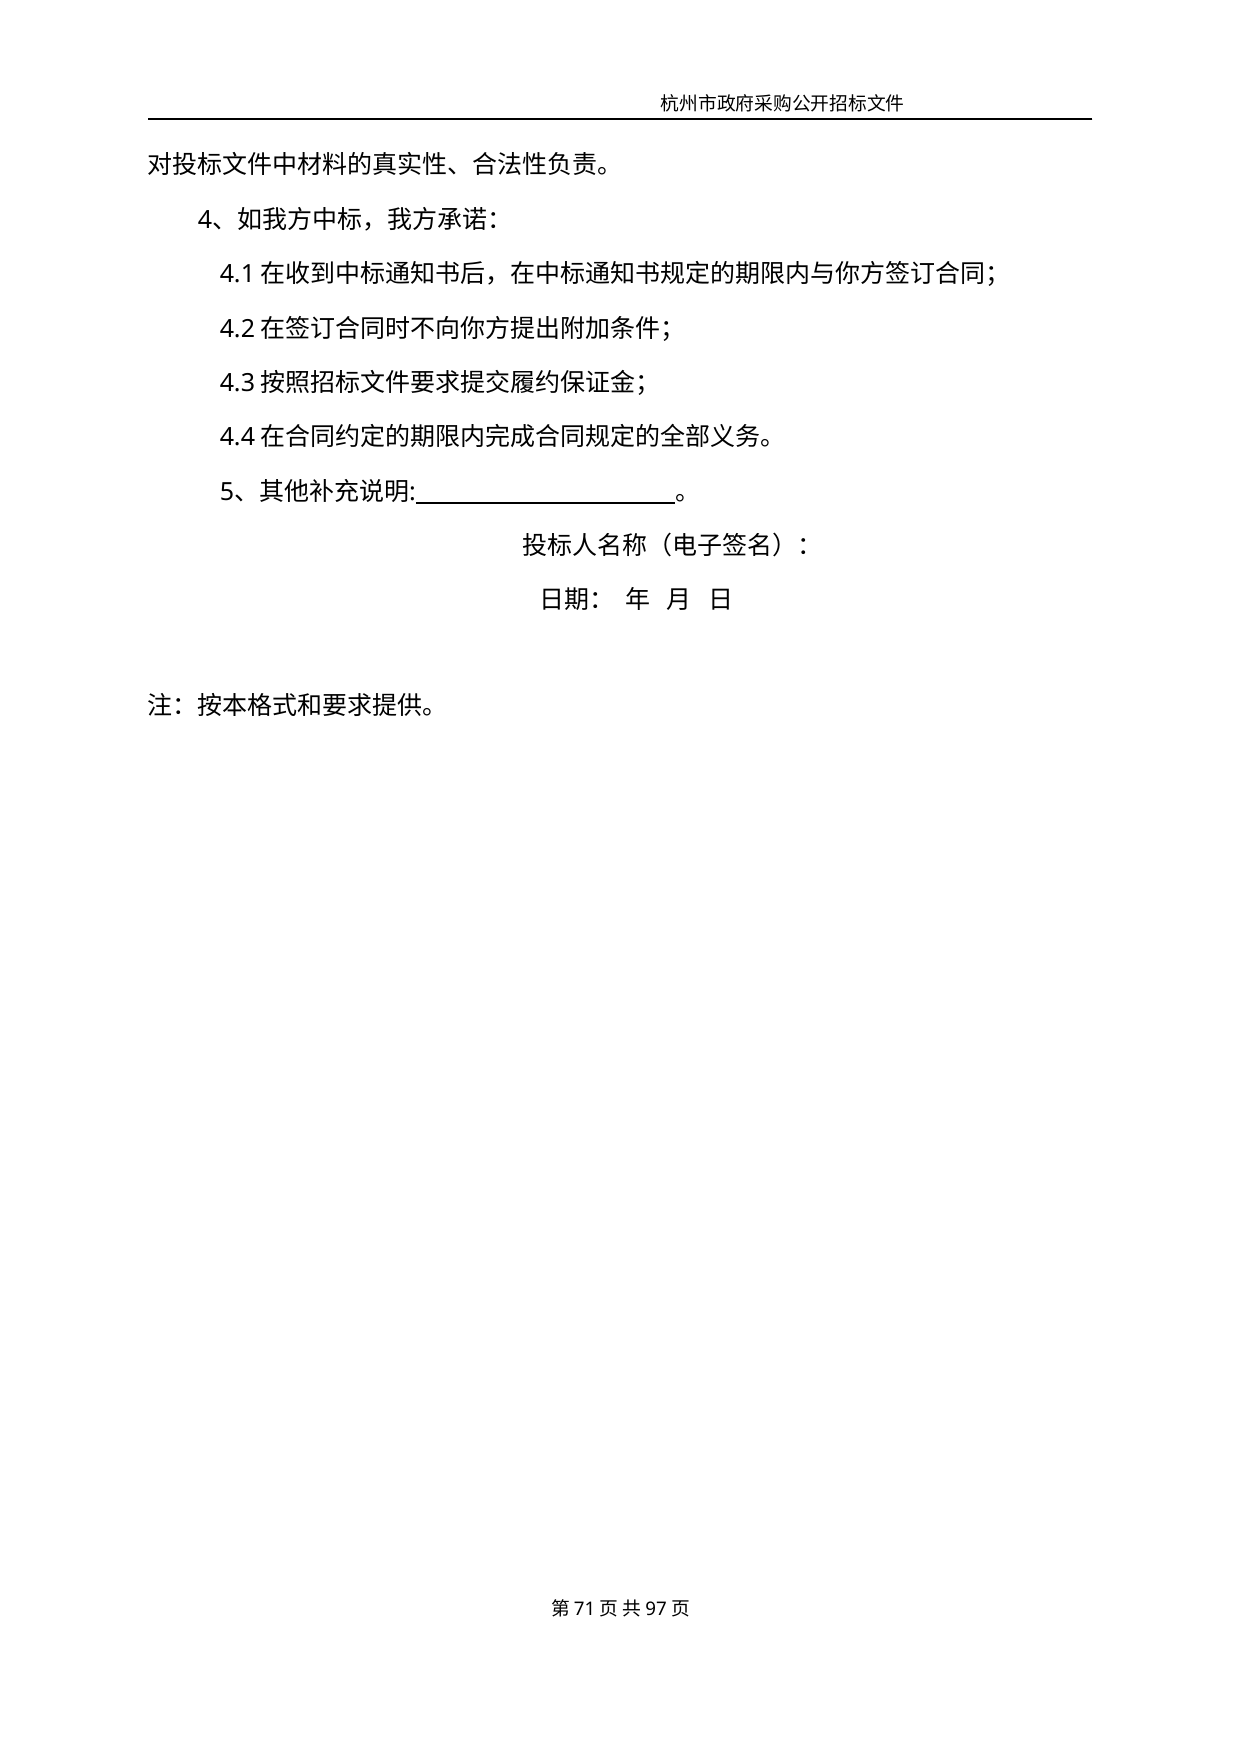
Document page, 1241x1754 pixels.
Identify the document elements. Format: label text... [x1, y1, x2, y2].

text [148, 145, 1092, 181]
text 注：按本格式和要求提供。 [148, 685, 1049, 722]
text 投标人名称（电子签名）： [148, 526, 1092, 562]
text 4.4在合同约定的期限内完成合同规定的全部义务。 [169, 417, 1092, 453]
text 4、如我方中标，我方承诺： [148, 199, 1092, 236]
text 4.2在签订合同时不向你方提出附加条件； [169, 308, 1092, 344]
text 4.1在收到中标通知书后，在中标通知书规定的期限内与你方签订合同； [169, 254, 1092, 290]
text 日期： 年 月 日 [148, 580, 1092, 616]
text 5、其他补充说明: 。 [169, 471, 1092, 507]
text 4.3按照招标文件要求提交履约保证金； [169, 362, 1092, 399]
